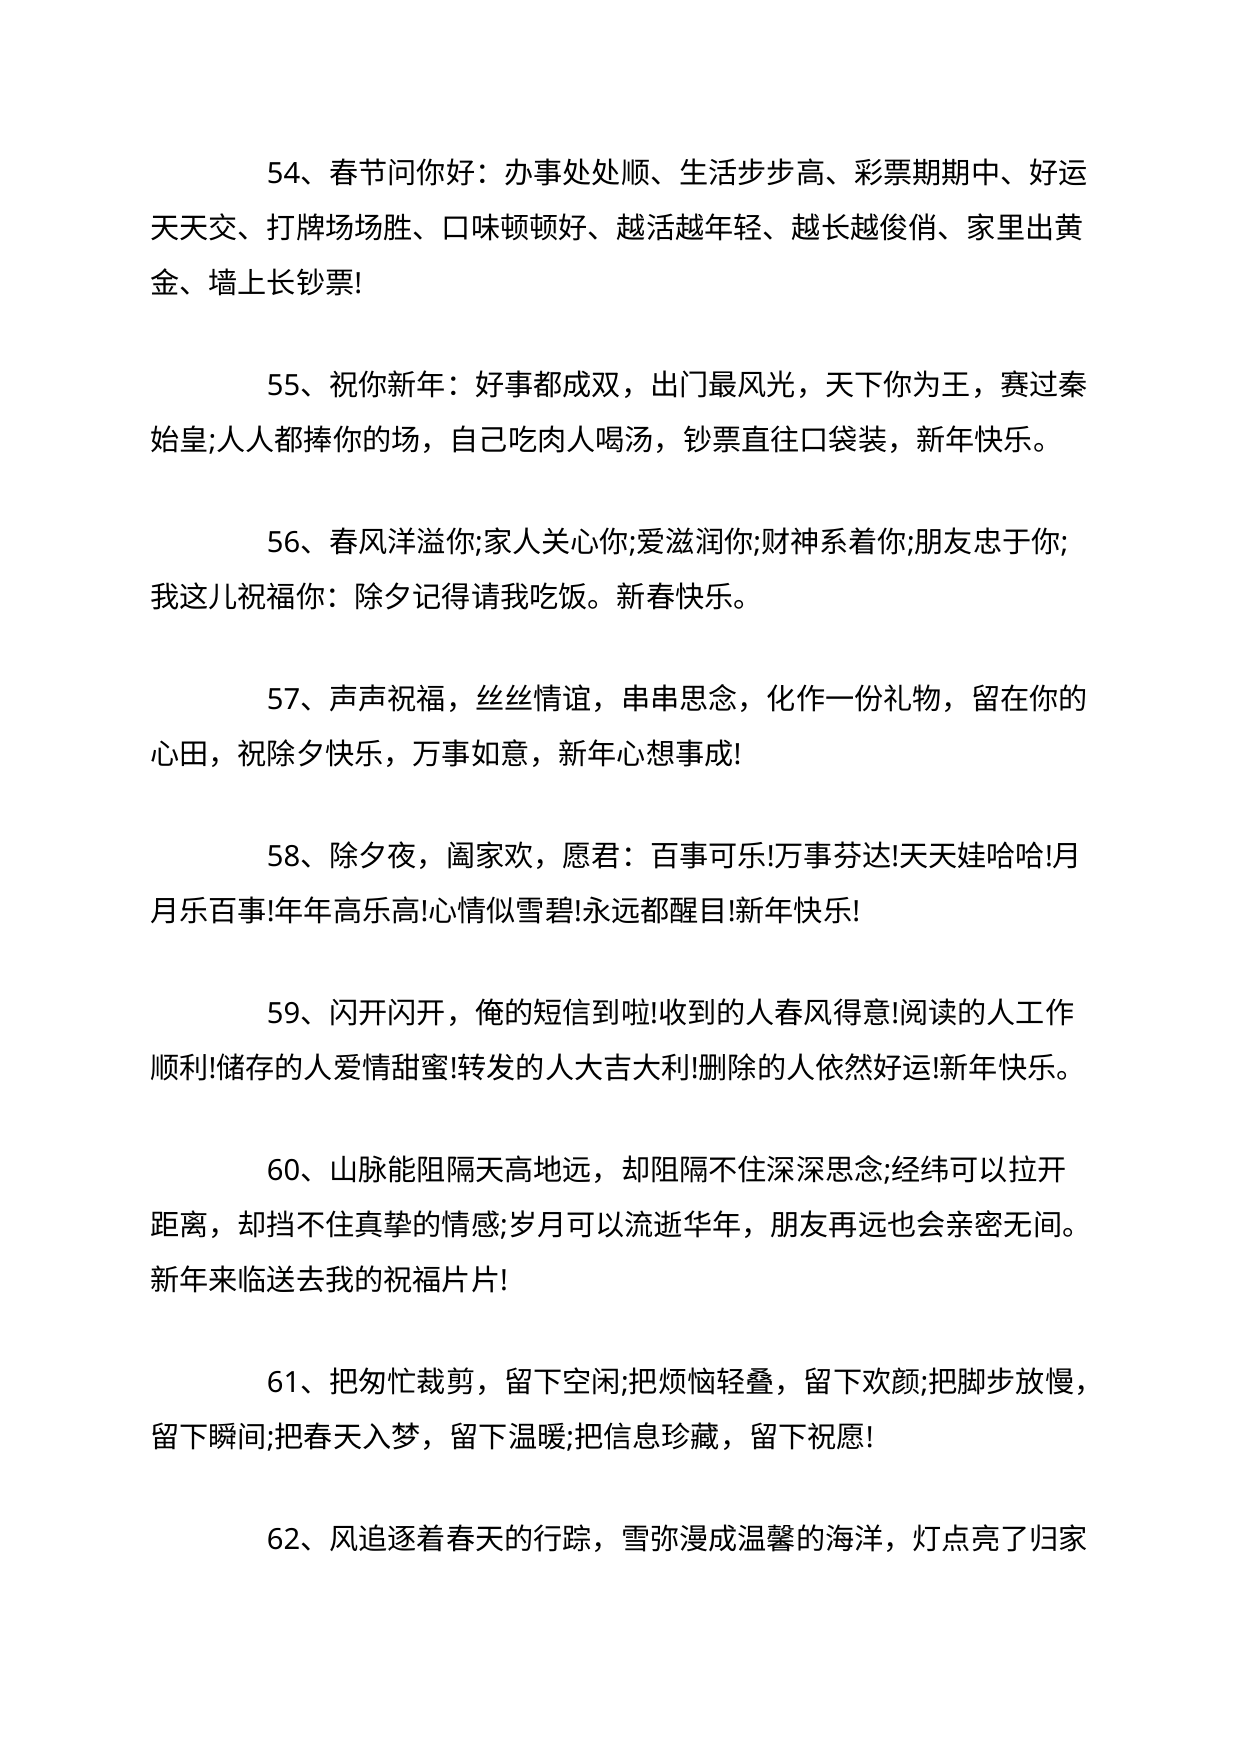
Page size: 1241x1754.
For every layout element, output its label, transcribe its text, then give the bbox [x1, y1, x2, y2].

text 58、除夕夜，阖家欢，愿君：百事可乐!万事芬达!天天娃哈哈!月月乐百事!年年高乐高!心情似雪碧!永远都醒目!新年快乐! [150, 833, 1090, 930]
text 60、山脉能阻隔天高地远，却阻隔不住深深思念;经纬可以拉开距离，却挡不住真挚的情感;岁月可以流逝华年，朋友再远也会亲密无间。新年来临送去我的祝福片片! [150, 1147, 1090, 1299]
text 55、祝你新年：好事都成双，出门最风光，天下你为王，赛过秦始皇;人人都捧你的场，自己吃肉人喝汤，钞票直往口袋装，新年快乐。 [150, 362, 1090, 459]
text 57、声声祝福，丝丝情谊，串串思念，化作一份礼物，留在你的心田，祝除夕快乐，万事如意，新年心想事成! [150, 676, 1090, 773]
text 54、春节问你好：办事处处顺、生活步步高、彩票期期中、好运天天交、打牌场场胜、口味顿顿好、越活越年轻、越长越俊俏、家里出黄金、墙上长钞票! [150, 150, 1090, 302]
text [150, 1516, 1090, 1558]
text 59、闪开闪开，俺的短信到啦!收到的人春风得意!阅读的人工作顺利!储存的人爱情甜蜜!转发的人大吉大利!删除的人依然好运!新年快乐。 [150, 989, 1090, 1087]
text 61、把匆忙裁剪，留下空闲;把烦恼轻叠，留下欢颜;把脚步放慢，留下瞬间;把春天入梦，留下温暖;把信息珍藏，留下祝愿! [150, 1358, 1090, 1456]
text 56、春风洋溢你;家人关心你;爱滋润你;财神系着你;朋友忠于你;我这儿祝福你：除夕记得请我吃饭。新春快乐。 [150, 519, 1090, 616]
